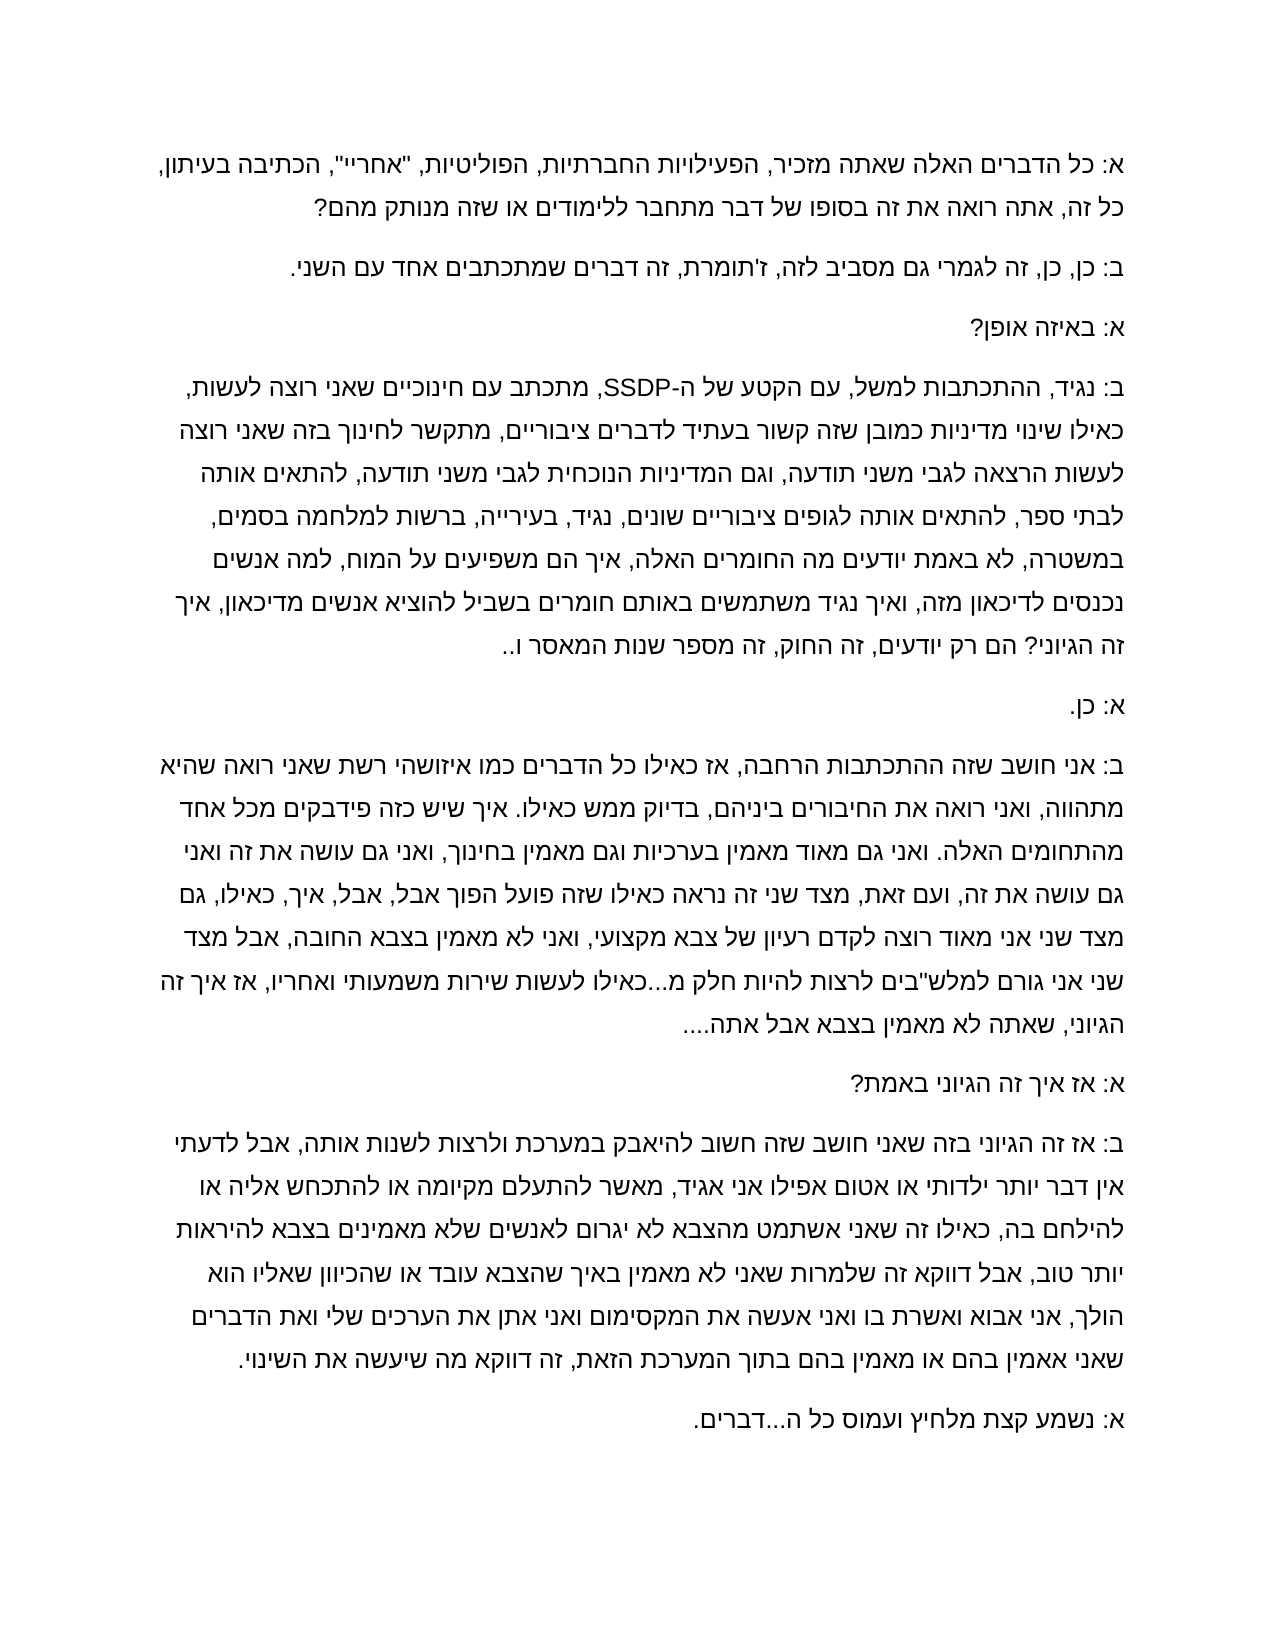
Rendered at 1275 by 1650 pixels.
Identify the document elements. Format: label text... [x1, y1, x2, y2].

text א: כן. [150, 691, 1125, 720]
text א: באיזה אופן? [150, 313, 1125, 341]
text א: אז איך זה הגיוני באמת? [150, 1069, 1125, 1098]
text ב: אני חושב שזה ההתכתבות הרחבה, אז כאילו כל הדברים כמו איזושהי רשת שאני רואה שהיא מתהווה, ואני רואה את החיבורים ביניהם, בדיוק ממש כאילו. איך שיש כזה פידבקים מכל אחד מהתחומים האלה. ואני גם מאוד מאמין בערכיות וגם מאמין בחינוך, ואני גם עושה את זה ואני גם עושה את זה, ועם זאת, מצד שני זה נראה כאילו שזה פועל הפוך אבל, אבל, איך, כאילו, גם מצד שני אני מאוד רוצה לקדם רעיון של צבא מקצועי, ואני לא מאמין בצבא החובה, אבל מצד שני אני גורם למלש"בים לרצות להיות חלק מ...כאילו לעשות שירות משמעותי ואחריו, אז איך זה הגיוני, שאתה לא מאמין בצבא אבל אתה.... [150, 751, 1125, 1038]
text ב: כן, כן, זה לגמרי גם מסביב לזה, ז'תומרת, זה דברים שמתכתבים אחד עם השני. [150, 253, 1125, 282]
text א: כל הדברים האלה שאתה מזכיר, הפעילויות החברתיות, הפוליטיות, "אחריי", הכתיבה בעיתון, כל זה, אתה רואה את זה בסופו של דבר מתחבר ללימודים או שזה מנותק מהם? [150, 150, 1125, 222]
text א: נשמע קצת מלחיץ ועמוס כל ה...דברים. [150, 1404, 1125, 1433]
text ב: נגיד, ההתכתבות למשל, עם הקטע של ה-SSDP, מתכתב עם חינוכיים שאני רוצה לעשות, כאילו שינוי מדיניות כמובן שזה קשור בעתיד לדברים ציבוריים, מתקשר לחינוך בזה שאני רוצה לעשות הרצאה לגבי משני תודעה, וגם המדיניות הנוכחית לגבי משני תודעה, להתאים אותה לבתי ספר, להתאים אותה לגופים ציבוריים שונים, נגיד, בעירייה, ברשות למלחמה בסמים, במשטרה, לא באמת יודעים מה החומרים האלה, איך הם משפיעים על המוח, למה אנשים נכנסים לדיכאון מזה, ואיך נגיד משתמשים באותם חומרים בשביל להוציא אנשים מדיכאון, איך זה הגיוני? הם רק יודעים, זה החוק, זה מספר שנות המאסר ו.. [150, 372, 1125, 660]
text ב: אז זה הגיוני בזה שאני חושב שזה חשוב להיאבק במערכת ולרצות לשנות אותה, אבל לדעתי אין דבר יותר ילדותי או אטום אפילו אני אגיד, מאשר להתעלם מקיומה או להתכחש אליה או להילחם בה, כאילו זה שאני אשתמט מהצבא לא יגרום לאנשים שלא מאמינים בצבא להיראות יותר טוב, אבל דווקא זה שלמרות שאני לא מאמין באיך שהצבא עובד או שהכיוון שאליו הוא הולך, אני אבוא ואשרת בו ואני אעשה את המקסימום ואני אתן את הערכים שלי ואת הדברים שאני אאמין בהם או מאמין בהם בתוך המערכת הזאת, זה דווקא מה שיעשה את השינוי. [150, 1129, 1125, 1373]
